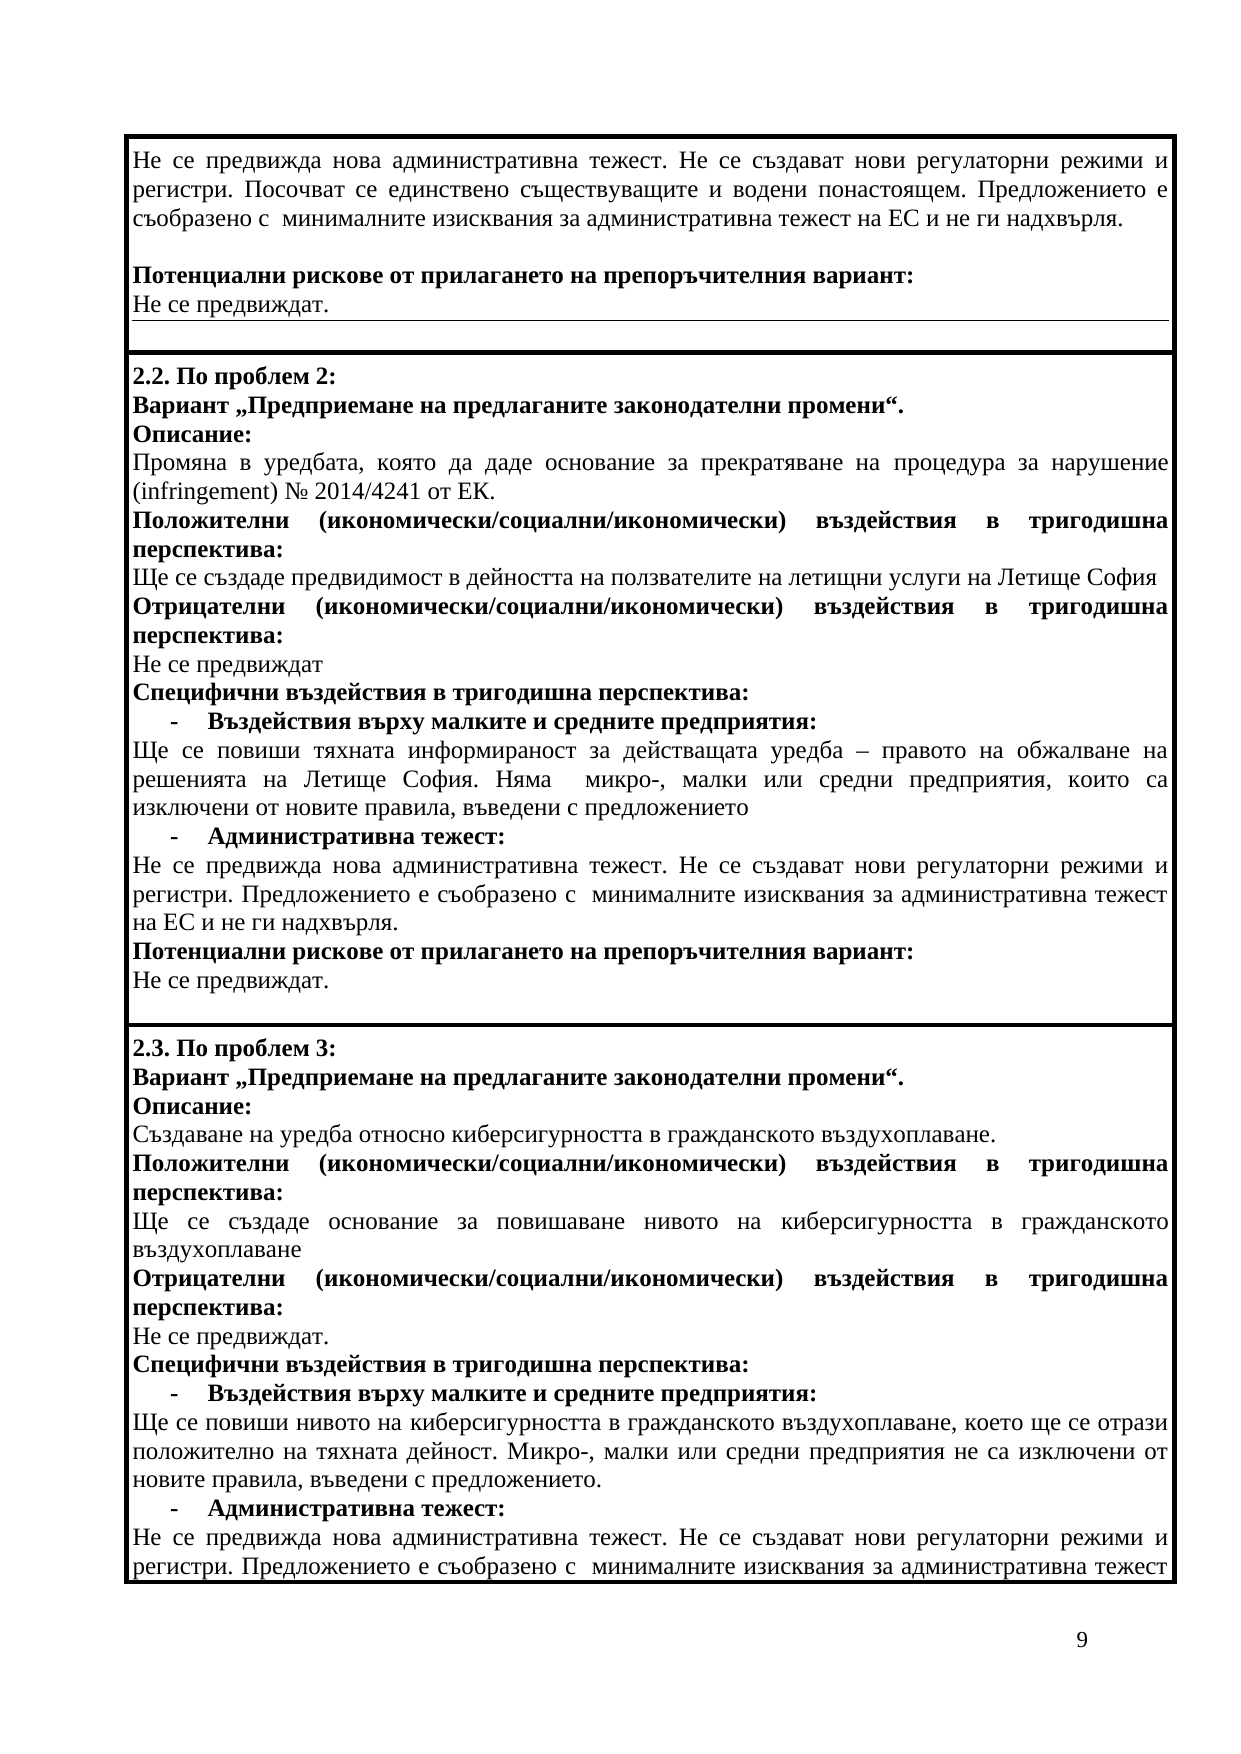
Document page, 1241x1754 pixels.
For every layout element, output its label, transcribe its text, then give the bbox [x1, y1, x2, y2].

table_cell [129, 139, 1172, 350]
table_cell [129, 1027, 1172, 1579]
table_cell 2.2. По проблем 2: Вариант „Предприемане на предлаганите законодателни промени“. Описание: Промяна в уредбата, която да даде основание за прекратяване на процедура за нарушение (infringement) № 2014/4241 от ЕК. Положителни (икономически/социални/икономически) въздействия в тригодишна перспектива: Ще се създаде предвидимост в дейността на ползвателите на летищни услуги на Летище София Отрицателни (икономически/социални/икономически) въздействия в тригодишна перспектива: Не се предвиждат Специфични въздействия в тригодишна перспектива: Въздействия върху малките и средните предприятия: Ще се повиши тяхната информираност за действащата уредба – правото на обжалване на решенията на Летище София. Няма микро-, малки или средни предприятия, които са изключени от новите правила, въведени с предложението Административна тежест: Не се предвижда нова административна тежест. Не се създават нови регулаторни режими и регистри. Предложението е съобразено с минималните изисквания за административна тежест на ЕС и не ги надхвърля. Потенциални рискове от прилагането на препоръчителния вариант: Не се предвиждат. [129, 355, 1172, 1022]
